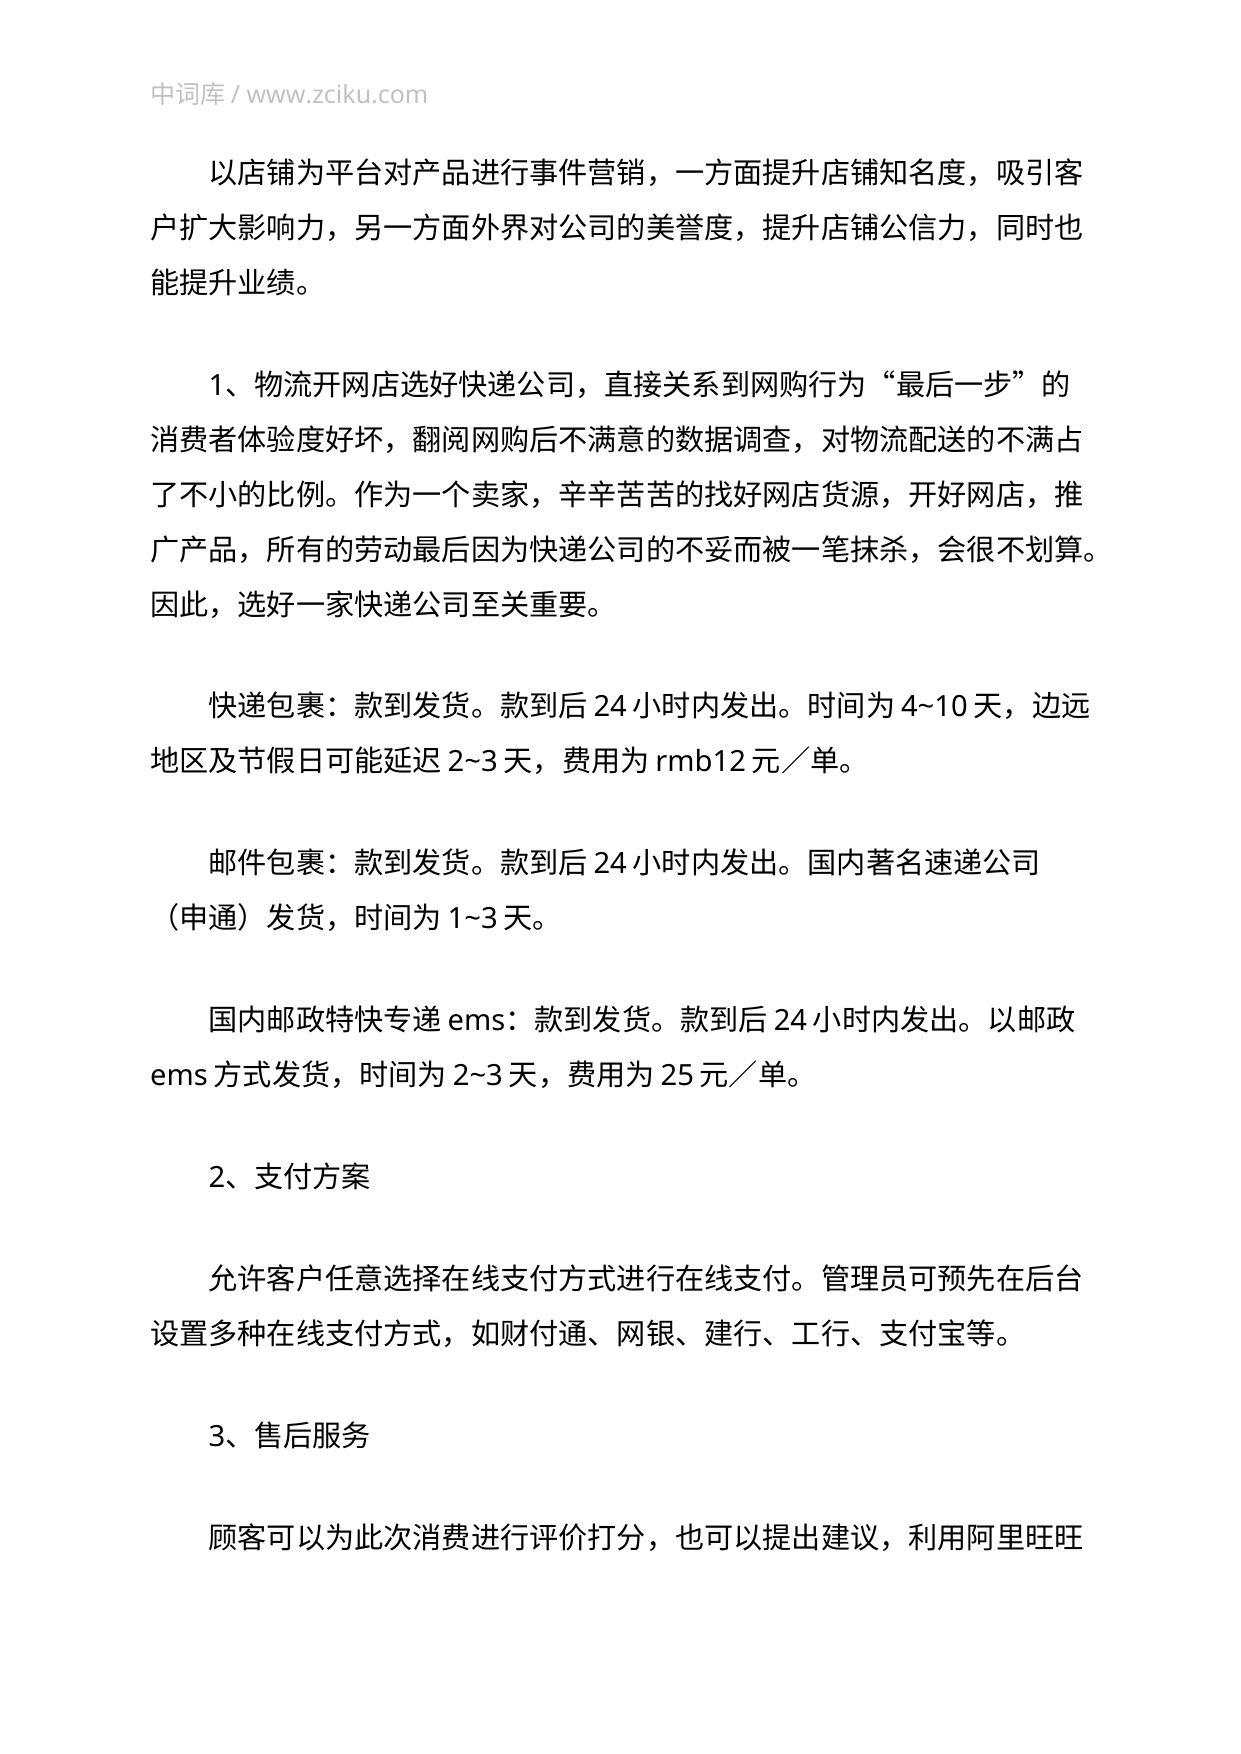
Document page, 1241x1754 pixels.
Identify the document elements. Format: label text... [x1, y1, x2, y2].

text 1、物流开网店选好快递公司，直接关系到网购行为“最后一步”的消费者体验度好坏，翻阅网购后不满意的数据调查，对物流配送的不满占了不小的比例。作为一个卖家，辛辛苦苦的找好网店货源，开好网店，推广产品，所有的劳动最后因为快递公司的不妥而被一笔抹杀，会很不划算。因此，选好一家快递公司至关重要。 [150, 362, 1090, 623]
text 国内邮政特快专递ems：款到发货。款到后24小时内发出。以邮政ems方式发货，时间为2~3天，费用为25元∕单。 [150, 997, 1090, 1094]
text 3、售后服务 [150, 1413, 1090, 1455]
text 允许客户任意选择在线支付方式进行在线支付。管理员可预先在后台设置多种在线支付方式，如财付通、网银、建行、工行、支付宝等。 [150, 1256, 1090, 1353]
text 邮件包裹：款到发货。款到后24小时内发出。国内著名速递公司（申通）发货，时间为1~3天。 [150, 840, 1090, 937]
text 以店铺为平台对产品进行事件营销，一方面提升店铺知名度，吸引客户扩大影响力，另一方面外界对公司的美誉度，提升店铺公信力，同时也能提升业绩。 [150, 150, 1090, 302]
text 快递包裹：款到发货。款到后24小时内发出。时间为4~10天，边远地区及节假日可能延迟2~3天，费用为rmb12元∕单。 [150, 683, 1090, 780]
text 2、支付方案 [150, 1154, 1090, 1196]
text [150, 1514, 1090, 1557]
